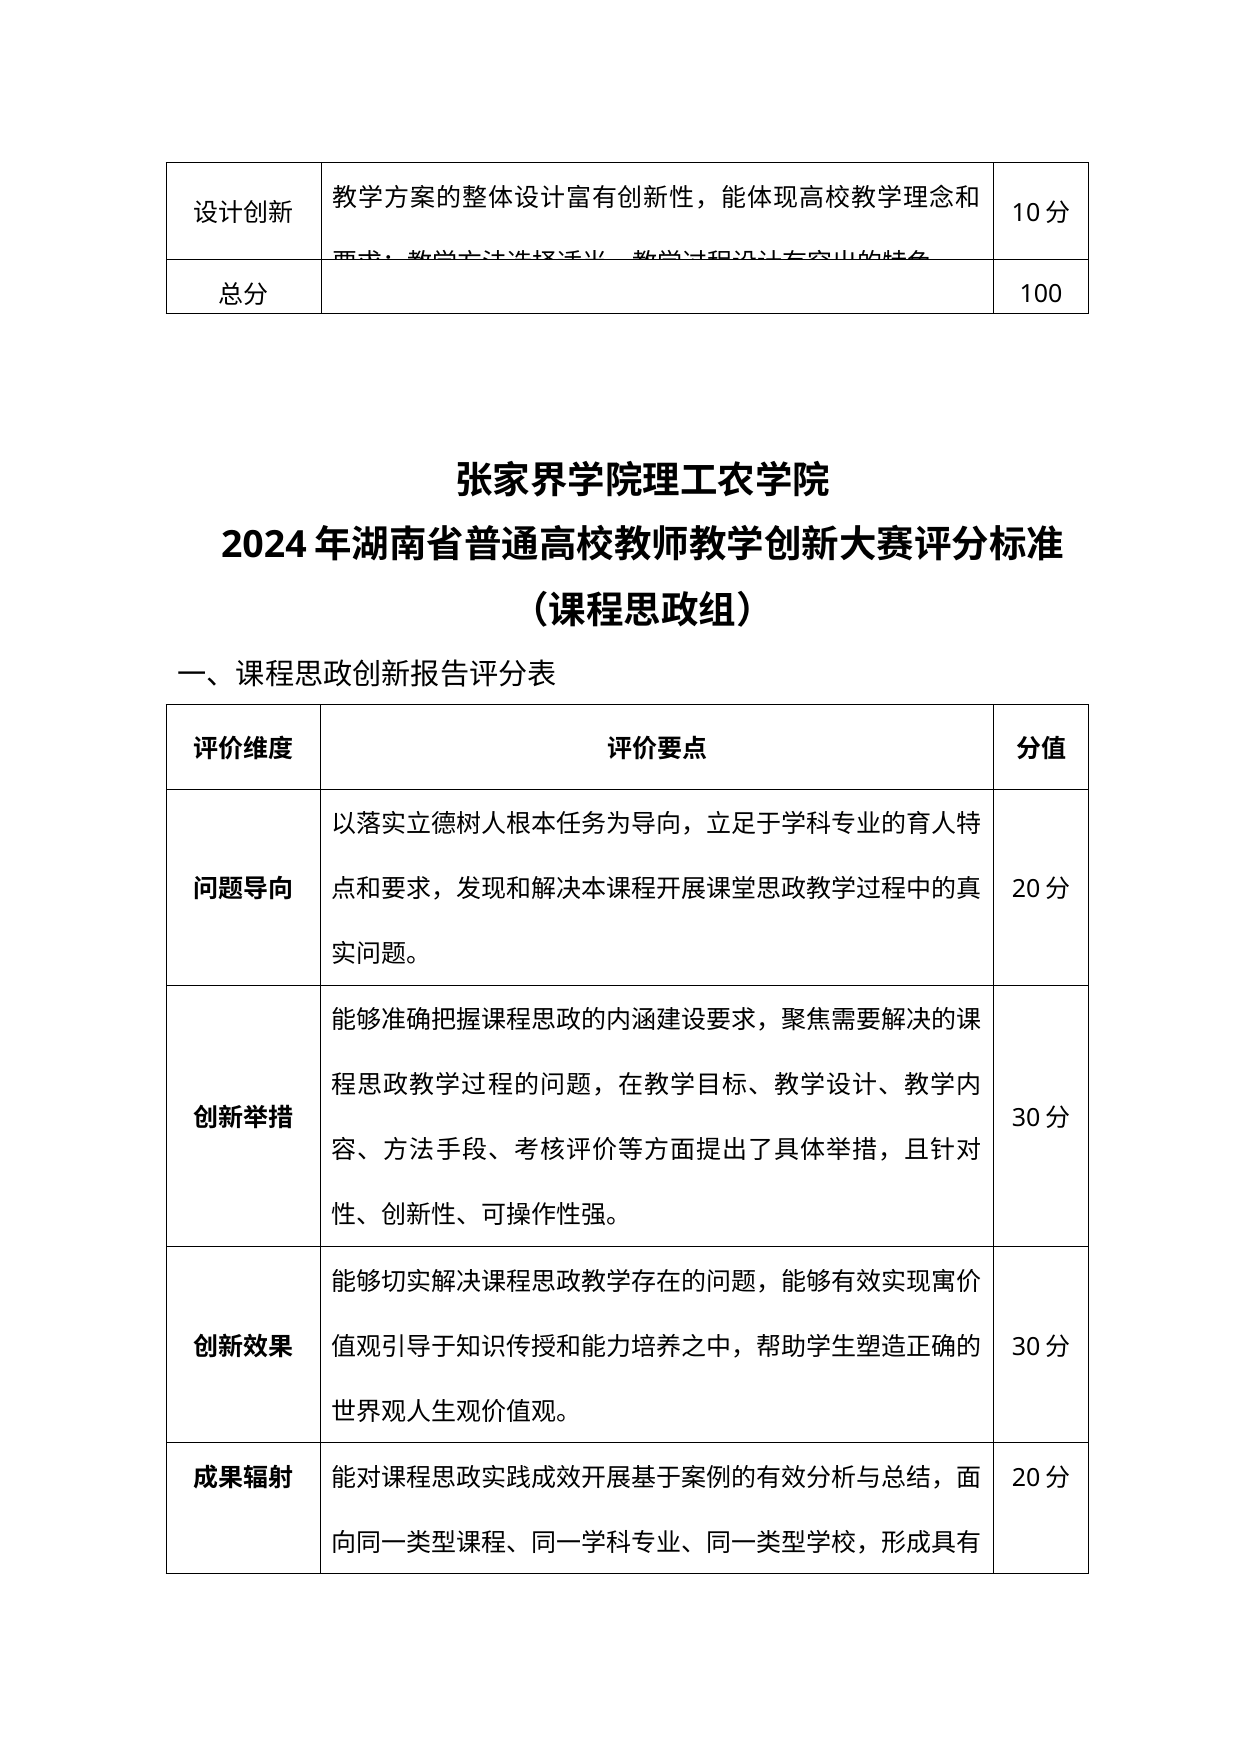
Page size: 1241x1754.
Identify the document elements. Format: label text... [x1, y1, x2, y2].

table_cell 30分 [994, 1247, 1088, 1442]
table_cell 教学方案的整体设计富有创新性，能体现高校教学理念和要求；教学方法选择适当，教学过程设计有突出的特色。 [322, 163, 993, 259]
table_cell 20分 [994, 790, 1088, 984]
text 2024年湖南省普通高校教师教学创新大赛评分标准 [177, 509, 1107, 574]
table_cell 创新举措 [167, 986, 320, 1246]
table_header 评价要点 [321, 705, 993, 788]
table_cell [321, 1443, 993, 1573]
table_header 评价维度 [167, 705, 320, 788]
table_cell [322, 260, 993, 313]
table_cell 设计创新 [167, 163, 321, 259]
table_cell 问题导向 [167, 790, 320, 984]
text 张家界学院理工农学院 [177, 444, 1107, 509]
table_cell 能够准确把握课程思政的内涵建设要求，聚焦需要解决的课程思政教学过程的问题，在教学目标、教学设计、教学内容、方法手段、考核评价等方面提出了具体举措，且针对性、创新性、可操作性强。 [321, 986, 993, 1246]
table_cell 创新效果 [167, 1247, 320, 1442]
table_cell 100分 [994, 260, 1088, 313]
table_cell 成果辐射 [167, 1443, 320, 1573]
table_cell 30分 [994, 986, 1088, 1246]
table_cell 能够切实解决课程思政教学存在的问题，能够有效实现寓价值观引导于知识传授和能力培养之中，帮助学生塑造正确的世界观人生观价值观。 [321, 1247, 993, 1442]
table_header 分值 [994, 705, 1088, 788]
table_cell 20分 [994, 1443, 1088, 1573]
table_cell 10分 [994, 163, 1088, 259]
table_cell 总分 [167, 260, 321, 313]
text 一、课程思政创新报告评分表 [177, 639, 1107, 704]
table_cell 以落实立德树人根本任务为导向，立足于学科专业的育人特点和要求，发现和解决本课程开展课堂思政教学过程中的真实问题。 [321, 790, 993, 984]
text （课程思政组） [177, 574, 1107, 639]
